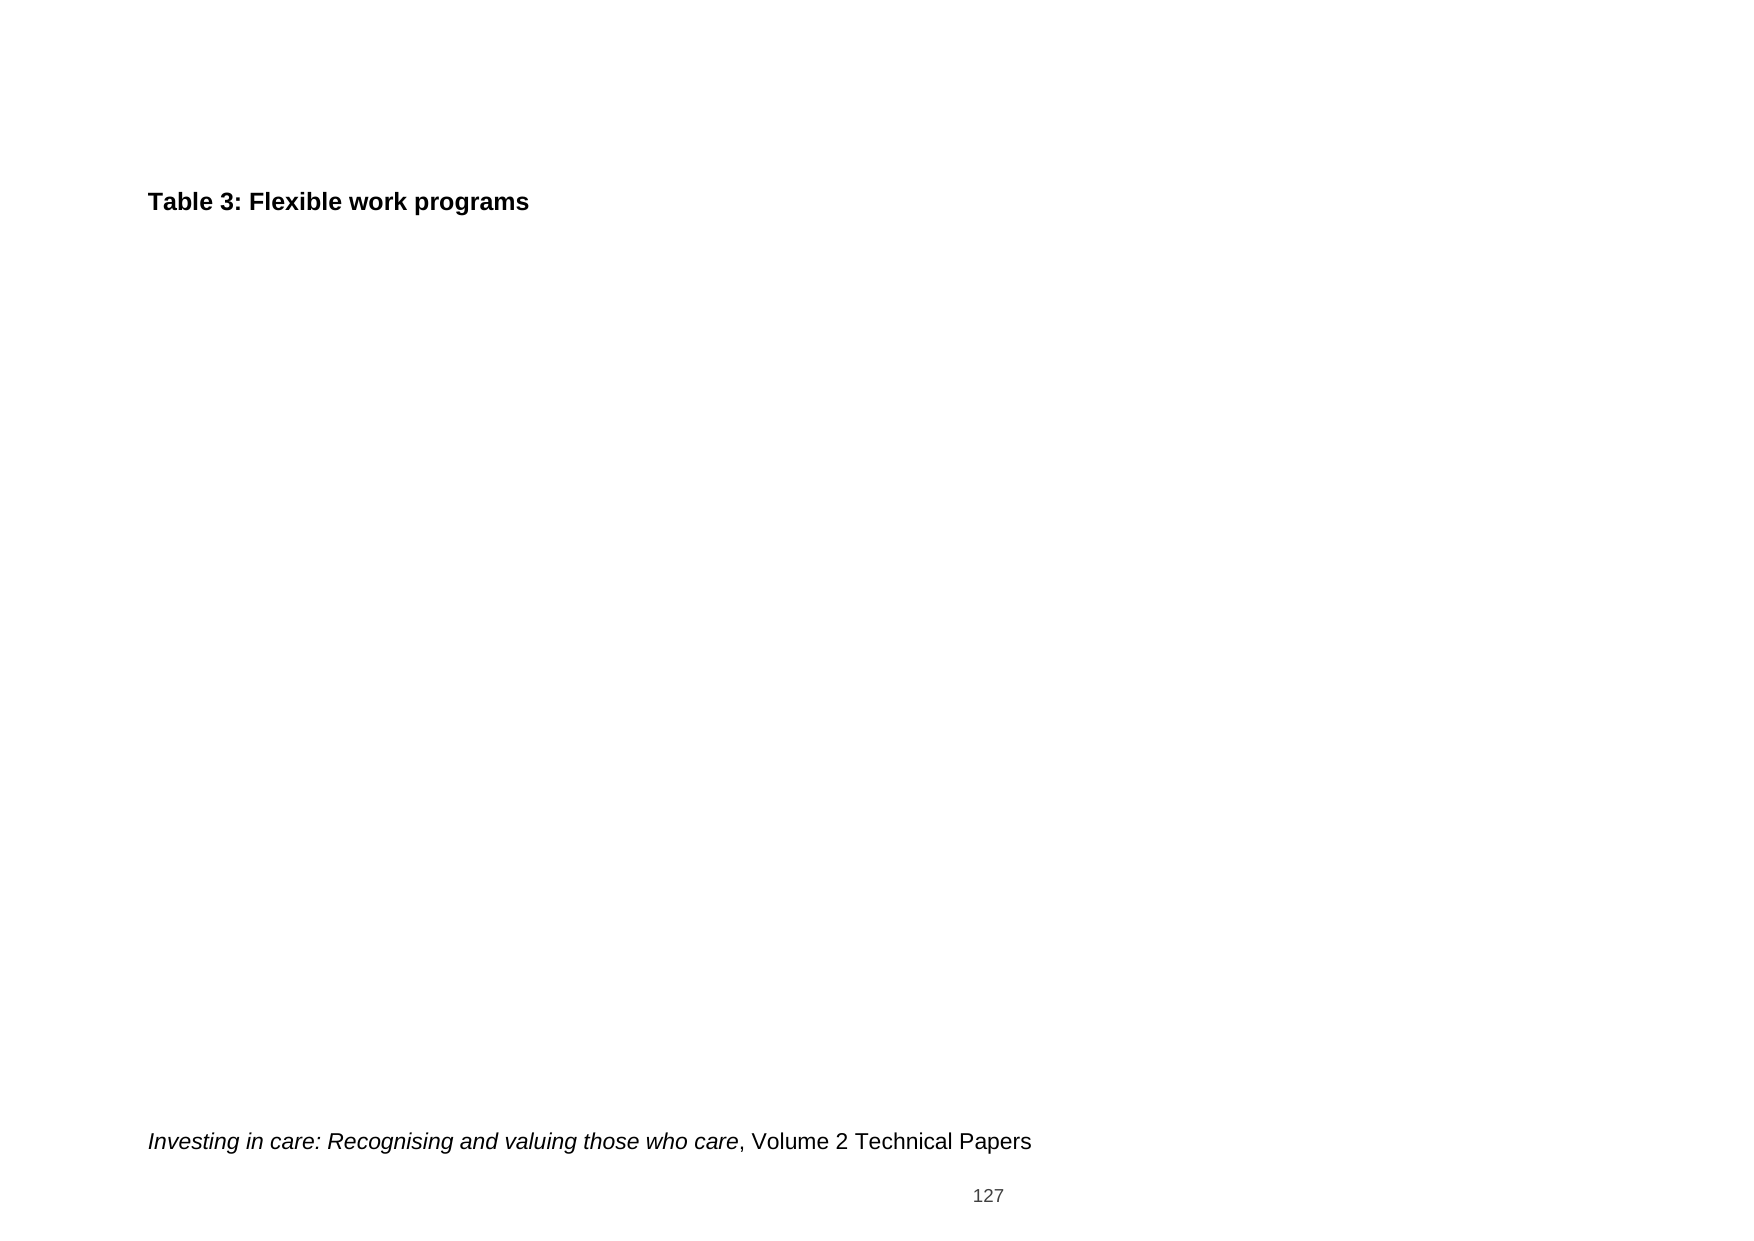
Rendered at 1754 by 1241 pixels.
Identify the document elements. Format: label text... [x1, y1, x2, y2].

text Table 3: Flexible work programs [148, 187, 1604, 216]
